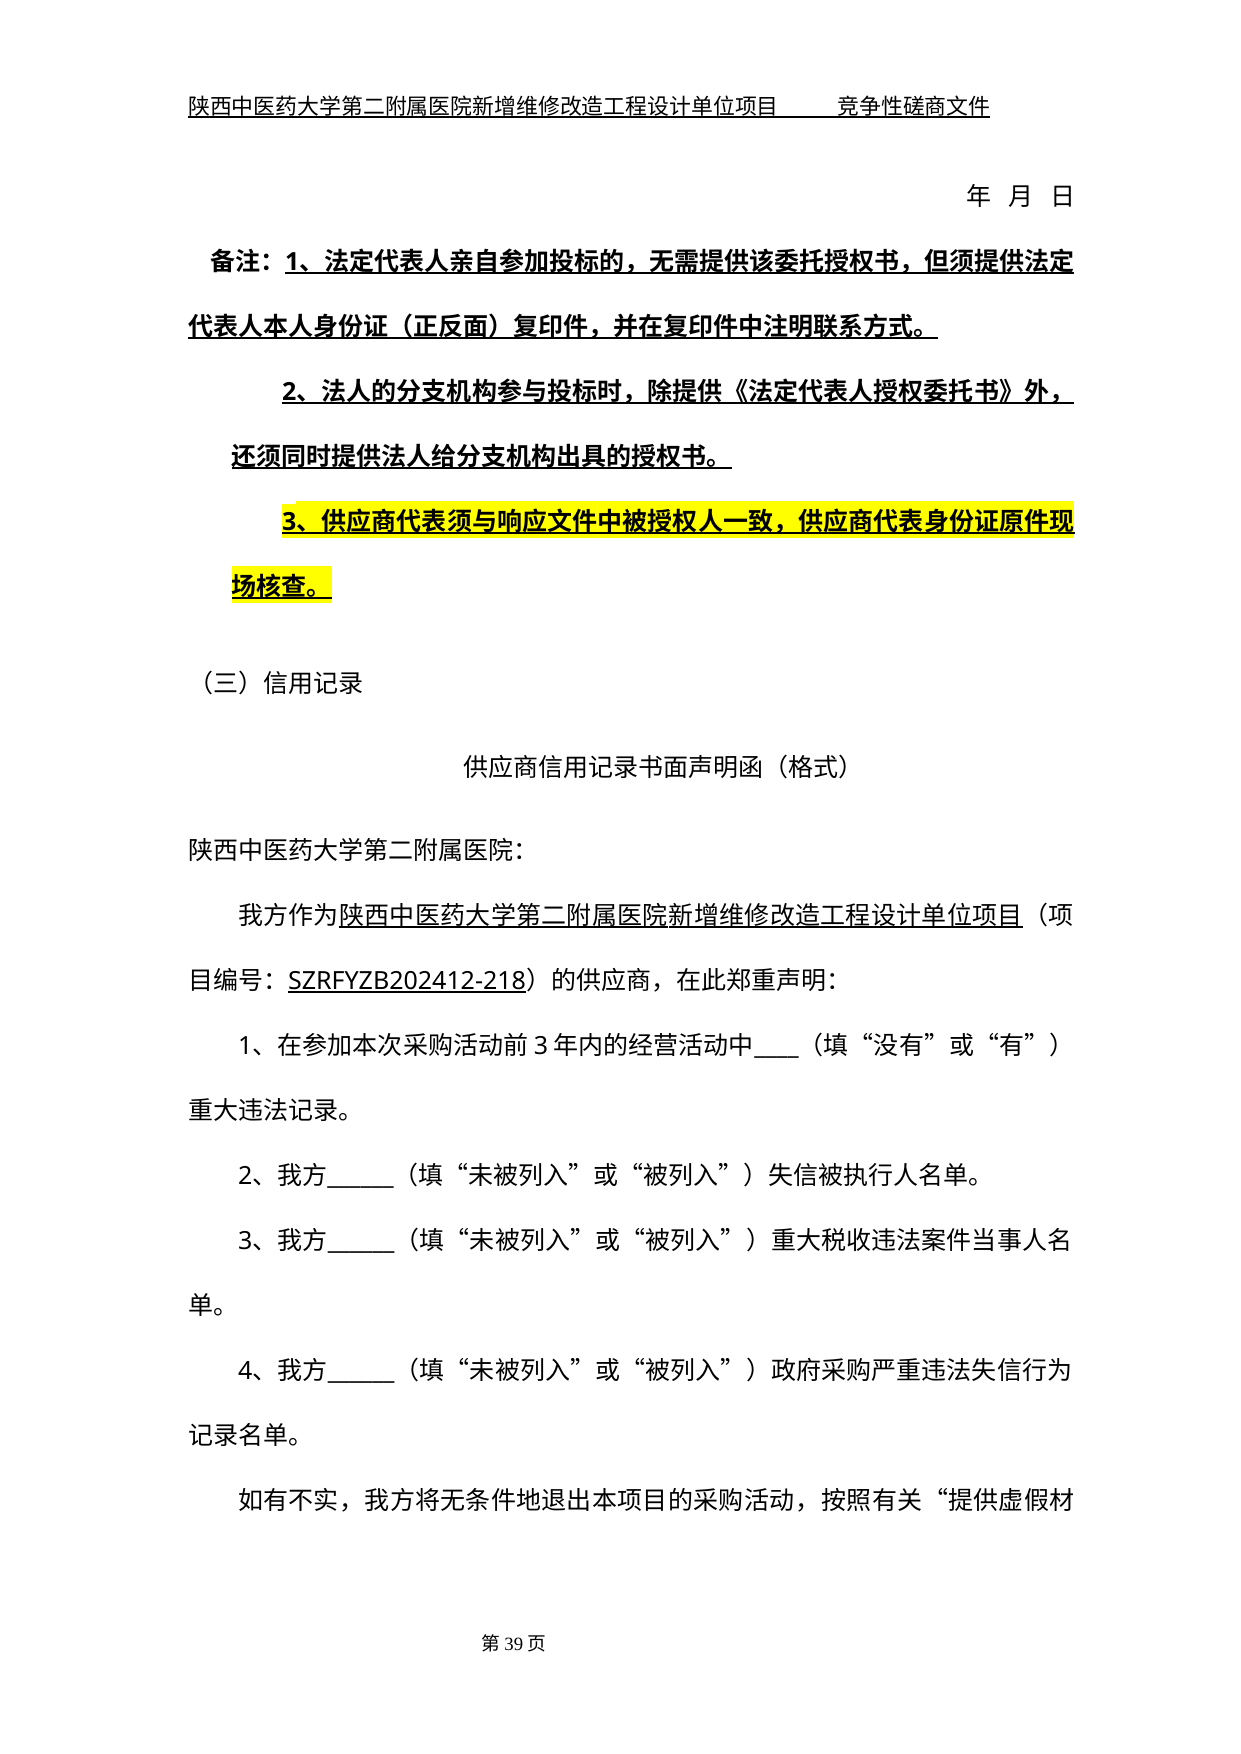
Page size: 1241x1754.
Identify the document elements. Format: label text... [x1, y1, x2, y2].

text （三）信用记录 [188, 649, 1075, 714]
text 供应商信用记录书面声明函（格式） [188, 733, 1075, 798]
list 3、供应商代表须与响应文件中被授权人一致，供应商代表身份证原件现场核查。 [232, 487, 1075, 617]
text 年 月 日 [188, 162, 1075, 227]
text 备注：1、法定代表人亲自参加投标的，无需提供该委托授权书，但须提供法定代表人本人身份证（正反面）复印件，并在复印件中注明联系方式。 [188, 227, 1075, 357]
text 3、我方______（填“未被列入”或“被列入”）重大税收违法案件当事人名单。 [188, 1206, 1075, 1336]
text 4、我方______（填“未被列入”或“被列入”）政府采购严重违法失信行为记录名单。 [188, 1336, 1075, 1466]
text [188, 1466, 1075, 1531]
text 1、在参加本次采购活动前3年内的经营活动中____（填“没有”或“有”）重大违法记录。 [188, 1011, 1075, 1141]
text 我方作为陕西中医药大学第二附属医院新增维修改造工程设计单位项目（项目编号：SZRFYZB202412-218）的供应商，在此郑重声明： [188, 881, 1074, 1011]
text 陕西中医药大学第二附属医院： [188, 816, 1075, 881]
list 2、法人的分支机构参与投标时，除提供《法定代表人授权委托书》外，还须同时提供法人给分支机构出具的授权书。 [232, 357, 1075, 487]
text 2、我方______（填“未被列入”或“被列入”）失信被执行人名单。 [188, 1141, 1075, 1206]
